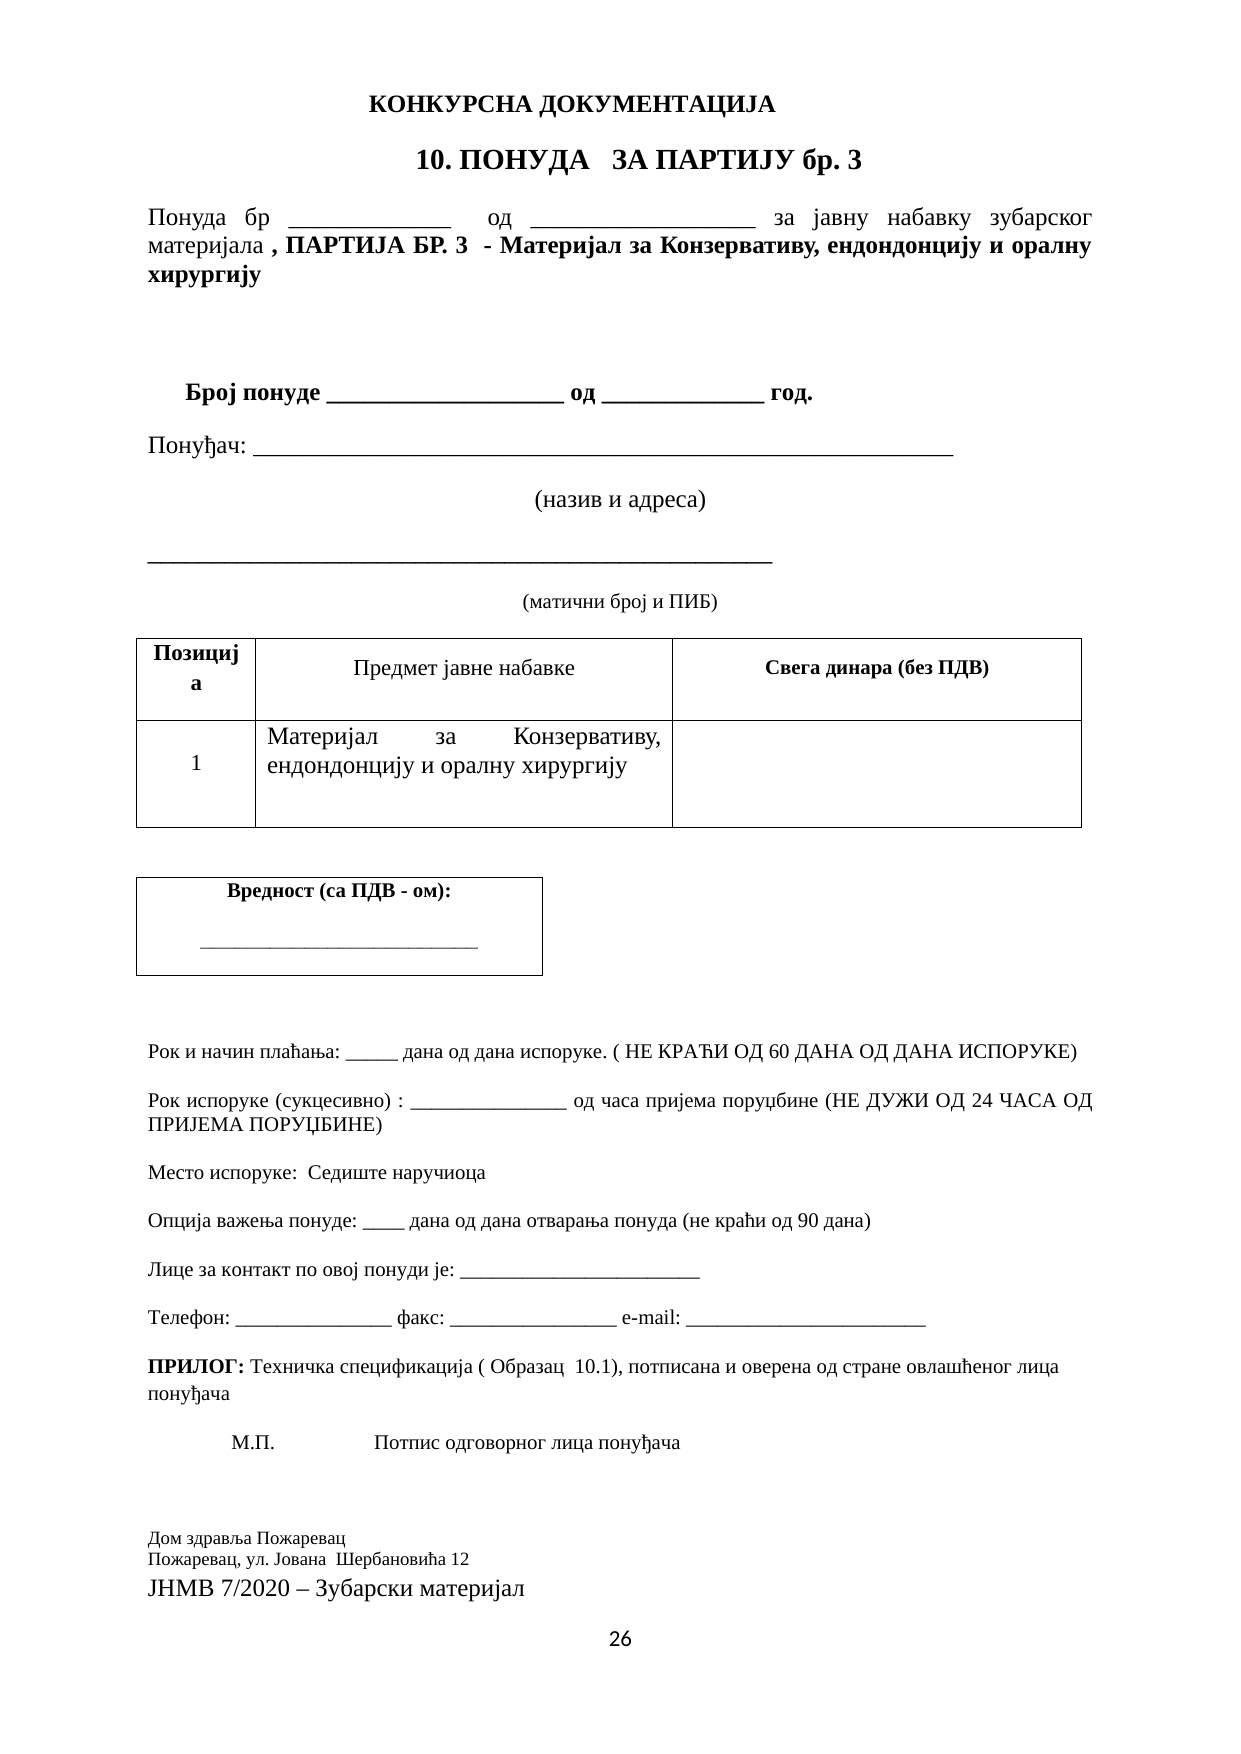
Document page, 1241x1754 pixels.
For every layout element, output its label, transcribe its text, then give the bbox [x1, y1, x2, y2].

text _________________________________________________ [148, 538, 1092, 565]
text Рок и начин плаћања: _____ дана од дана испоруке. ( НЕ КРАЋИ ОД 60 ДАНА ОД ДАНА ИСПОРУКЕ) [148, 1039, 1092, 1063]
table_header Свега динара (без ПДВ) [673, 639, 1081, 720]
text Лице за контакт по овој понуди је: _______________________ [148, 1257, 1092, 1281]
subtitle КОНКУРСНА ДОКУМЕНТАЦИЈА [148, 89, 984, 117]
text ПРИЛОГ: Техничка спецификација ( Образац 10.1), потписана и оверена од стране овлашћеног лица понуђача [148, 1354, 1092, 1405]
text Понуда бр _____________ од __________________ за јавну набавку зубарског материјала , ПАРТИЈА БР. 3 - Материјал за Конзервативу, ендондонцију и оралну хирургију [148, 202, 1092, 288]
text Понуђач: ________________________________________________________ [148, 431, 1092, 459]
text М.П. Потпис одговорног лица понуђача [148, 1430, 1092, 1454]
text Број понуде ___________________ од _____________ год. [148, 377, 1092, 406]
text Телефон: _______________ факс: ________________ е-mail: _______________________ [148, 1305, 1092, 1329]
table_cell Материјал за Конзервативу, ендондонцију и оралну хирургију [256, 721, 672, 827]
text Опција важења понуде: ____ дана од дана отварања понуда (не краћи од 90 дана) [148, 1208, 1092, 1232]
table_header Предмет јавне набавке [256, 639, 672, 720]
table_header Вредност (са ПДВ - ом): ________________________ [137, 878, 542, 975]
text Дом здравља Пожаревац [148, 1527, 1092, 1548]
text 10. ПОНУДА ЗА ПАРТИЈУ бр. 3 [185, 142, 1092, 176]
text (матични број и ПИБ) [148, 589, 1092, 613]
text Рок испоруке (сукцесивно) : _______________ од часа пријема поруџбине (НЕ ДУЖИ ОД 24 ЧАСА ОД ПРИЈЕМА ПОРУЏБИНЕ) [148, 1088, 1092, 1136]
text ЈНМВ 7/2020 – Зубарски материјал [148, 1573, 1092, 1602]
text (назив и адреса) [148, 484, 1092, 513]
text Пожаревац, ул. Јована Шербановића 12 [148, 1548, 1092, 1570]
table_header Позиција [137, 639, 255, 720]
table_cell [673, 721, 1081, 827]
text Место испоруке: Седиште наручиоца [148, 1160, 1092, 1184]
table_cell 1 [137, 721, 255, 827]
